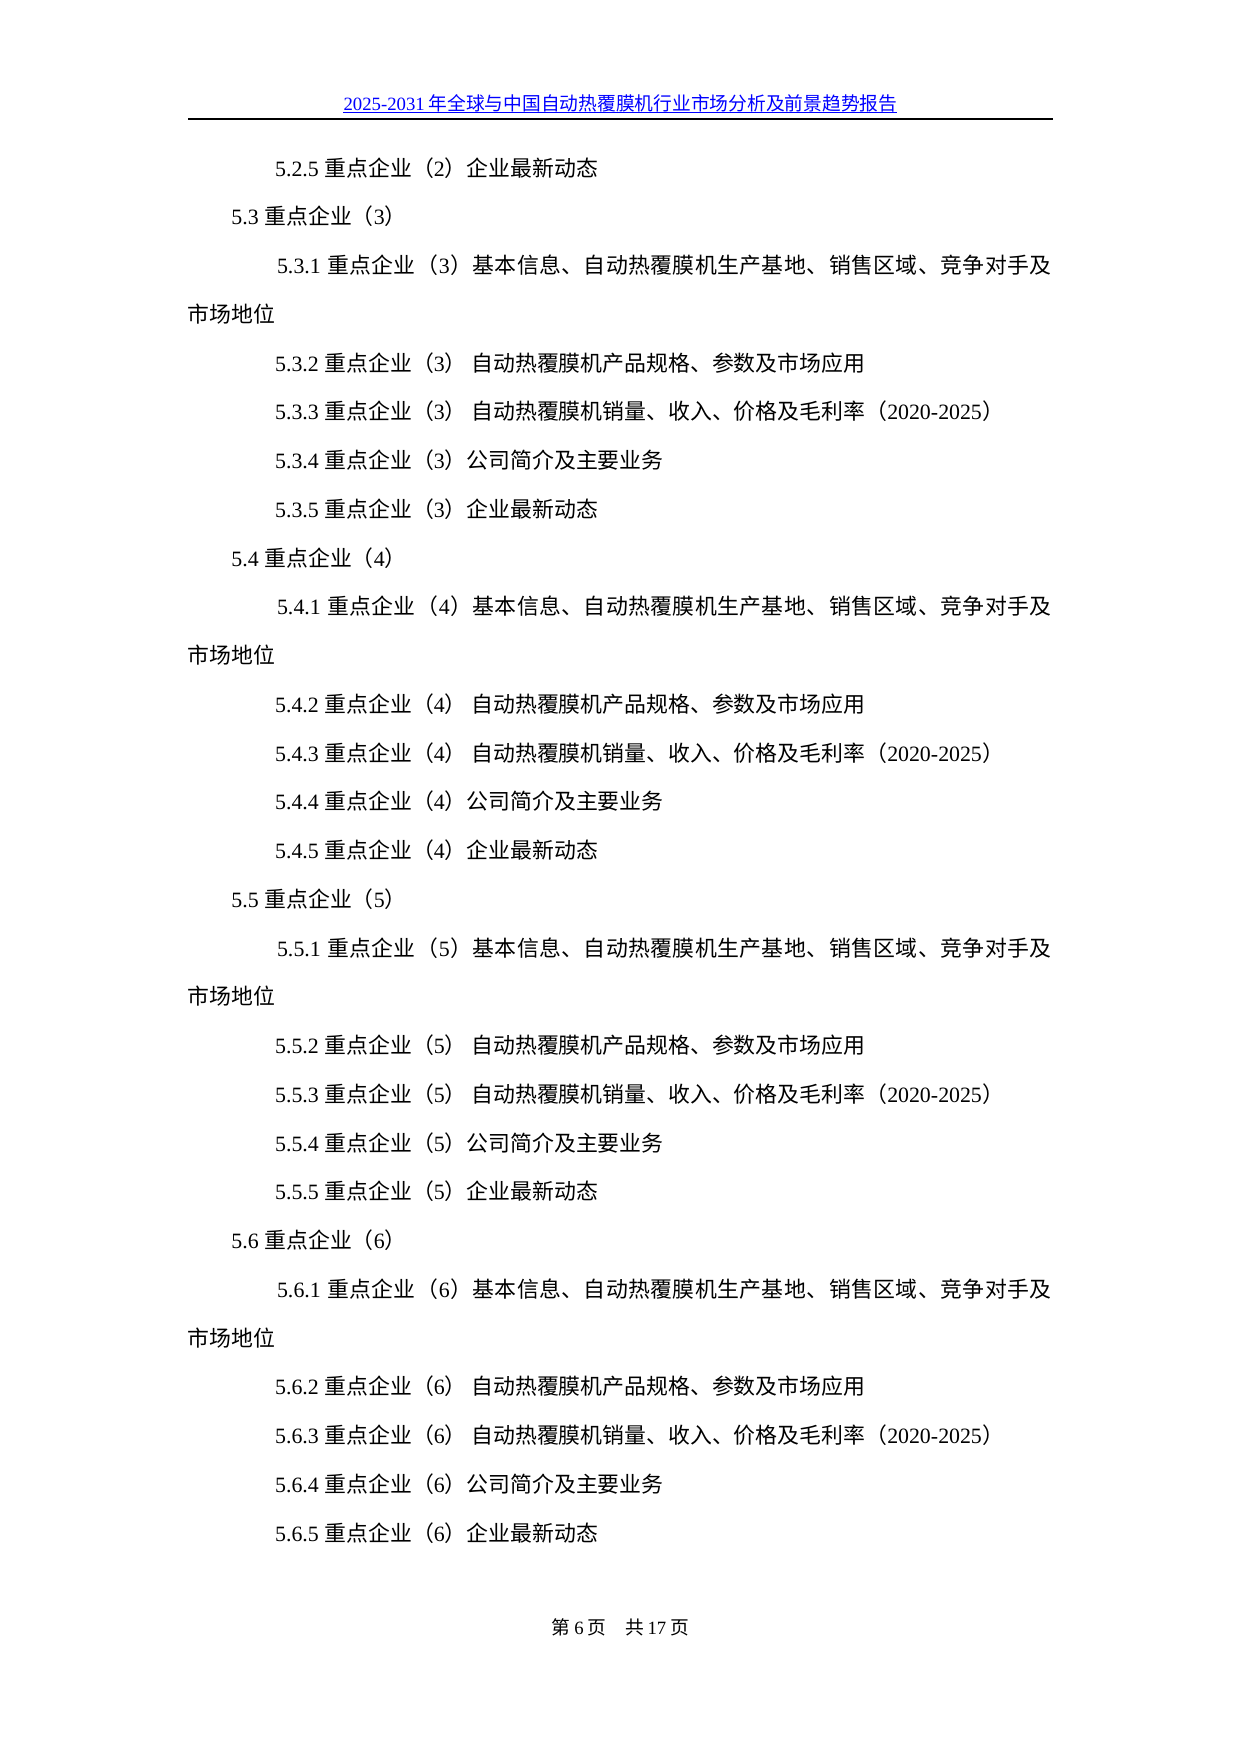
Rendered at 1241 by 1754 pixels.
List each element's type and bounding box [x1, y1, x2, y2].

text [187, 150, 1053, 1548]
